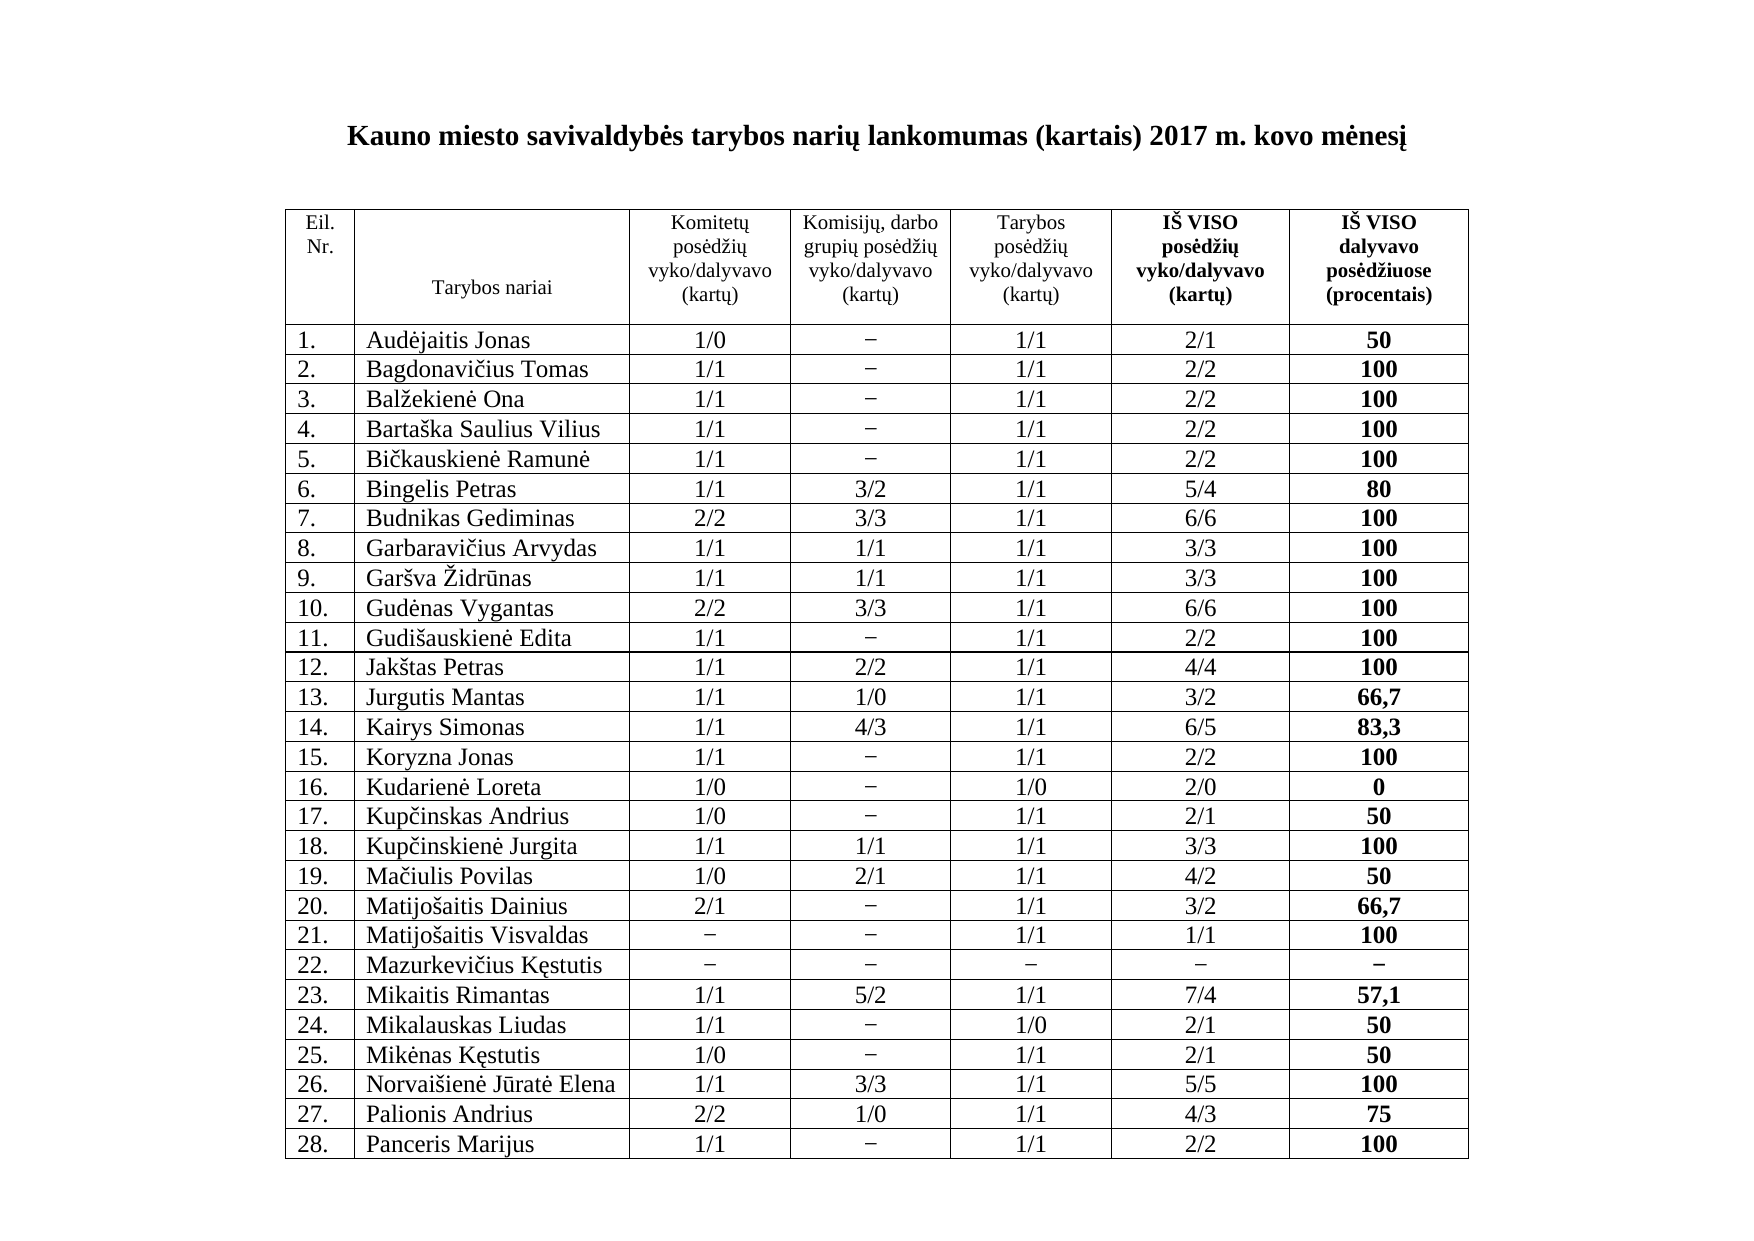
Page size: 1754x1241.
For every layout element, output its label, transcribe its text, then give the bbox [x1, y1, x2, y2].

table_cell 1/0 [791, 1099, 950, 1128]
table_cell − [791, 801, 950, 830]
table_cell 2/2 [630, 593, 790, 622]
table_cell 4/3 [1112, 1099, 1289, 1128]
table_cell Mikėnas Kęstutis [355, 1040, 629, 1068]
table_cell 26. [286, 1070, 354, 1098]
table_cell 1/1 [630, 742, 790, 771]
table_header Komitetų posėdžių vyko/dalyvavo (kartų) [630, 210, 790, 324]
table_cell − [791, 1129, 950, 1158]
table_cell 6/6 [1112, 504, 1289, 532]
table_cell Bagdonavičius Tomas [355, 355, 629, 383]
table_cell Gudėnas Vygantas [355, 593, 629, 622]
table_cell 1/1 [791, 533, 950, 562]
table_cell 3/3 [791, 593, 950, 622]
table_cell Norvaišienė Jūratė Elena [355, 1070, 629, 1098]
table_cell 50 [1290, 1040, 1468, 1068]
table_cell Garšva Židrūnas [355, 563, 629, 592]
table_cell − [791, 325, 950, 353]
table_cell 23. [286, 980, 354, 1009]
table_cell 2/2 [1112, 355, 1289, 383]
table_cell 1/0 [630, 325, 790, 353]
table_cell Kupčinskienė Jurgita [355, 831, 629, 860]
table_cell Kairys Simonas [355, 712, 629, 741]
table_cell Garbaravičius Arvydas [355, 533, 629, 562]
table_cell 100 [1290, 593, 1468, 622]
table_cell 1/1 [791, 831, 950, 860]
table_cell 1/1 [630, 682, 790, 711]
table_cell 1/0 [630, 861, 790, 890]
table_cell Gudišauskienė Edita [355, 623, 629, 651]
table_cell 1/1 [951, 921, 1111, 949]
table_cell 2/1 [1112, 325, 1289, 353]
table_cell 1/1 [951, 563, 1111, 592]
table_cell 1/1 [630, 414, 790, 443]
table_cell 2/1 [630, 891, 790, 919]
table_cell 100 [1290, 921, 1468, 949]
table_cell 100 [1290, 831, 1468, 860]
table_cell − [791, 950, 950, 979]
table_cell Bartaška Saulius Vilius [355, 414, 629, 443]
table_cell 1/1 [951, 1040, 1111, 1068]
table_cell Koryzna Jonas [355, 742, 629, 771]
table_cell Mikaitis Rimantas [355, 980, 629, 1009]
table_cell − [791, 384, 950, 413]
table_cell − [791, 742, 950, 771]
table_cell 1/1 [630, 1010, 790, 1039]
table_header IŠ VISO dalyvavo posėdžiuose (procentais) [1290, 210, 1468, 324]
table_cell 50 [1290, 861, 1468, 890]
table_cell 100 [1290, 563, 1468, 592]
table_cell 4/2 [1112, 861, 1289, 890]
table_cell 1/1 [951, 653, 1111, 681]
table_cell 3/3 [1112, 831, 1289, 860]
table_cell 15. [286, 742, 354, 771]
table_cell Kupčinskas Andrius [355, 801, 629, 830]
table_cell 4/3 [791, 712, 950, 741]
table_cell − [791, 444, 950, 473]
table_cell 2/1 [1112, 1010, 1289, 1039]
table_cell − [791, 1010, 950, 1039]
table_cell 3/3 [1112, 563, 1289, 592]
table_cell − [791, 355, 950, 383]
table_cell 100 [1290, 653, 1468, 681]
table_cell 66,7 [1290, 891, 1468, 919]
table_cell 1/1 [951, 1070, 1111, 1098]
table_cell 2/2 [1112, 384, 1289, 413]
table_cell − [791, 1040, 950, 1068]
table_cell 1/1 [951, 474, 1111, 502]
table_cell Mazurkevičius Kęstutis [355, 950, 629, 979]
table_cell − [1112, 950, 1289, 979]
table_cell 75 [1290, 1099, 1468, 1128]
text Kauno miesto savivaldybės tarybos narių lankomumas (kartais) 2017 m. kovo mėnesį [118, 118, 1636, 152]
table_cell 100 [1290, 504, 1468, 532]
table_cell 5/2 [791, 980, 950, 1009]
table_cell 1/0 [951, 1010, 1111, 1039]
table_cell − [791, 772, 950, 800]
table_cell 13. [286, 682, 354, 711]
table_cell − [791, 623, 950, 651]
table_cell 1/1 [630, 712, 790, 741]
table_cell 25. [286, 1040, 354, 1068]
table_cell 1/1 [951, 980, 1111, 1009]
table_cell 1/1 [951, 801, 1111, 830]
table_cell 1/1 [791, 563, 950, 592]
table_cell − [791, 414, 950, 443]
table_cell 3/3 [791, 504, 950, 532]
table_cell 83,3 [1290, 712, 1468, 741]
table_cell Bičkauskienė Ramunė [355, 444, 629, 473]
table_cell 3/3 [791, 1070, 950, 1098]
table_cell 2/1 [1112, 1040, 1289, 1068]
table_cell Matijošaitis Visvaldas [355, 921, 629, 949]
table_cell Balžekienė Ona [355, 384, 629, 413]
table_cell 1/1 [951, 444, 1111, 473]
table_cell 1/1 [630, 831, 790, 860]
table_cell 6/6 [1112, 593, 1289, 622]
table_cell 17. [286, 801, 354, 830]
table_cell 18. [286, 831, 354, 860]
table_cell 10. [286, 593, 354, 622]
table_cell 3/3 [1112, 533, 1289, 562]
table_cell 11. [286, 623, 354, 651]
table_cell Audėjaitis Jonas [355, 325, 629, 353]
table_cell Palionis Andrius [355, 1099, 629, 1128]
table_cell 4. [286, 414, 354, 443]
table_cell 1/1 [630, 623, 790, 651]
table_cell 57,1 [1290, 980, 1468, 1009]
table_cell 2/0 [1112, 772, 1289, 800]
table_cell 3/2 [1112, 891, 1289, 919]
table_cell 1/1 [951, 891, 1111, 919]
table_cell 2/2 [791, 653, 950, 681]
table_cell 1/1 [951, 861, 1111, 890]
table_cell Budnikas Gediminas [355, 504, 629, 532]
table_cell 2/1 [791, 861, 950, 890]
table_cell Jakštas Petras [355, 653, 629, 681]
table_cell 1/1 [951, 384, 1111, 413]
table_cell 1/1 [630, 1070, 790, 1098]
table_cell 1/0 [630, 801, 790, 830]
table_cell 1/1 [630, 1129, 790, 1158]
table_cell 2/2 [1112, 742, 1289, 771]
table_cell 1/1 [951, 1099, 1111, 1128]
table_cell 1/1 [951, 712, 1111, 741]
table_cell 7/4 [1112, 980, 1289, 1009]
table_cell 5. [286, 444, 354, 473]
table_cell 1/1 [951, 355, 1111, 383]
table_cell 3/2 [1112, 682, 1289, 711]
table_cell 2/2 [630, 1099, 790, 1128]
table_cell 100 [1290, 1070, 1468, 1098]
table_cell 100 [1290, 623, 1468, 651]
table_cell − [1290, 950, 1468, 979]
table_cell 2/2 [630, 504, 790, 532]
table_cell − [951, 950, 1111, 979]
table_cell 50 [1290, 1010, 1468, 1039]
table_cell 1/1 [630, 444, 790, 473]
table_cell 1/1 [630, 563, 790, 592]
table_cell Bingelis Petras [355, 474, 629, 502]
table_header Komisijų, darbo grupių posėdžių vyko/dalyvavo (kartų) [791, 210, 950, 324]
table_cell − [630, 921, 790, 949]
table_cell 50 [1290, 801, 1468, 830]
table_cell 2/2 [1112, 623, 1289, 651]
table_cell 1/1 [951, 504, 1111, 532]
table_cell 6/5 [1112, 712, 1289, 741]
table_cell − [791, 921, 950, 949]
table_header IŠ VISO posėdžių vyko/dalyvavo (kartų) [1112, 210, 1289, 324]
table_cell 1/1 [951, 623, 1111, 651]
table_cell 100 [1290, 533, 1468, 562]
table_cell 1/1 [630, 533, 790, 562]
table_cell 100 [1290, 742, 1468, 771]
table_cell 5/5 [1112, 1070, 1289, 1098]
table_cell 20. [286, 891, 354, 919]
table_cell 8. [286, 533, 354, 562]
table_cell Kudarienė Loreta [355, 772, 629, 800]
table_cell 1/1 [630, 474, 790, 502]
table_cell 2/2 [1112, 444, 1289, 473]
table_cell Matijošaitis Dainius [355, 891, 629, 919]
table_cell 1/1 [630, 653, 790, 681]
table_header Eil. Nr. [286, 210, 354, 324]
table_cell 24. [286, 1010, 354, 1039]
table_cell 100 [1290, 444, 1468, 473]
table_cell 28. [286, 1129, 354, 1158]
table_cell 1/1 [630, 980, 790, 1009]
table_cell 5/4 [1112, 474, 1289, 502]
table_cell 1/0 [951, 772, 1111, 800]
table_cell 21. [286, 921, 354, 949]
table_header Tarybos posėdžių vyko/dalyvavo (kartų) [951, 210, 1111, 324]
table_cell Mikalauskas Liudas [355, 1010, 629, 1039]
table_cell 1/0 [791, 682, 950, 711]
table_cell 16. [286, 772, 354, 800]
table_cell 1/1 [630, 355, 790, 383]
table_cell 1/1 [951, 325, 1111, 353]
table_cell Marijus [355, 1129, 629, 1158]
table_cell 3/2 [791, 474, 950, 502]
table_cell 3. [286, 384, 354, 413]
table_cell 80 [1290, 474, 1468, 502]
table_cell 1/1 [951, 1129, 1111, 1158]
table_cell − [630, 950, 790, 979]
table_cell 1/1 [951, 742, 1111, 771]
table_cell 0 [1290, 772, 1468, 800]
table_cell 66,7 [1290, 682, 1468, 711]
table_cell 1. [286, 325, 354, 353]
table_cell 19. [286, 861, 354, 890]
table_cell 1/1 [951, 533, 1111, 562]
table_cell 1/1 [1112, 921, 1289, 949]
table_cell 100 [1290, 355, 1468, 383]
table_cell 27. [286, 1099, 354, 1128]
table_cell 1/1 [630, 384, 790, 413]
table_cell 100 [1290, 414, 1468, 443]
table_cell 7. [286, 504, 354, 532]
table_cell 12. [286, 653, 354, 681]
table_cell 100 [1290, 384, 1468, 413]
table_cell 1/1 [951, 831, 1111, 860]
table_cell 6. [286, 474, 354, 502]
table_cell 1/0 [630, 772, 790, 800]
table_cell Mačiulis Povilas [355, 861, 629, 890]
table_cell 4/4 [1112, 653, 1289, 681]
table_cell 1/0 [630, 1040, 790, 1068]
table_cell Jurgutis Mantas [355, 682, 629, 711]
table_cell 9. [286, 563, 354, 592]
table_cell 22. [286, 950, 354, 979]
table_cell 2/2 [1112, 414, 1289, 443]
table_cell 2/1 [1112, 801, 1289, 830]
table_cell − [791, 891, 950, 919]
table_cell 2. [286, 355, 354, 383]
table_cell 2/2 [1112, 1129, 1289, 1158]
table_cell 1/1 [951, 593, 1111, 622]
table_cell 1/1 [951, 414, 1111, 443]
table_cell 100 [1290, 1129, 1468, 1158]
table_cell 14. [286, 712, 354, 741]
table_cell 50 [1290, 325, 1468, 353]
table_cell 1/1 [951, 682, 1111, 711]
table_header Tarybos nariai [355, 210, 629, 324]
